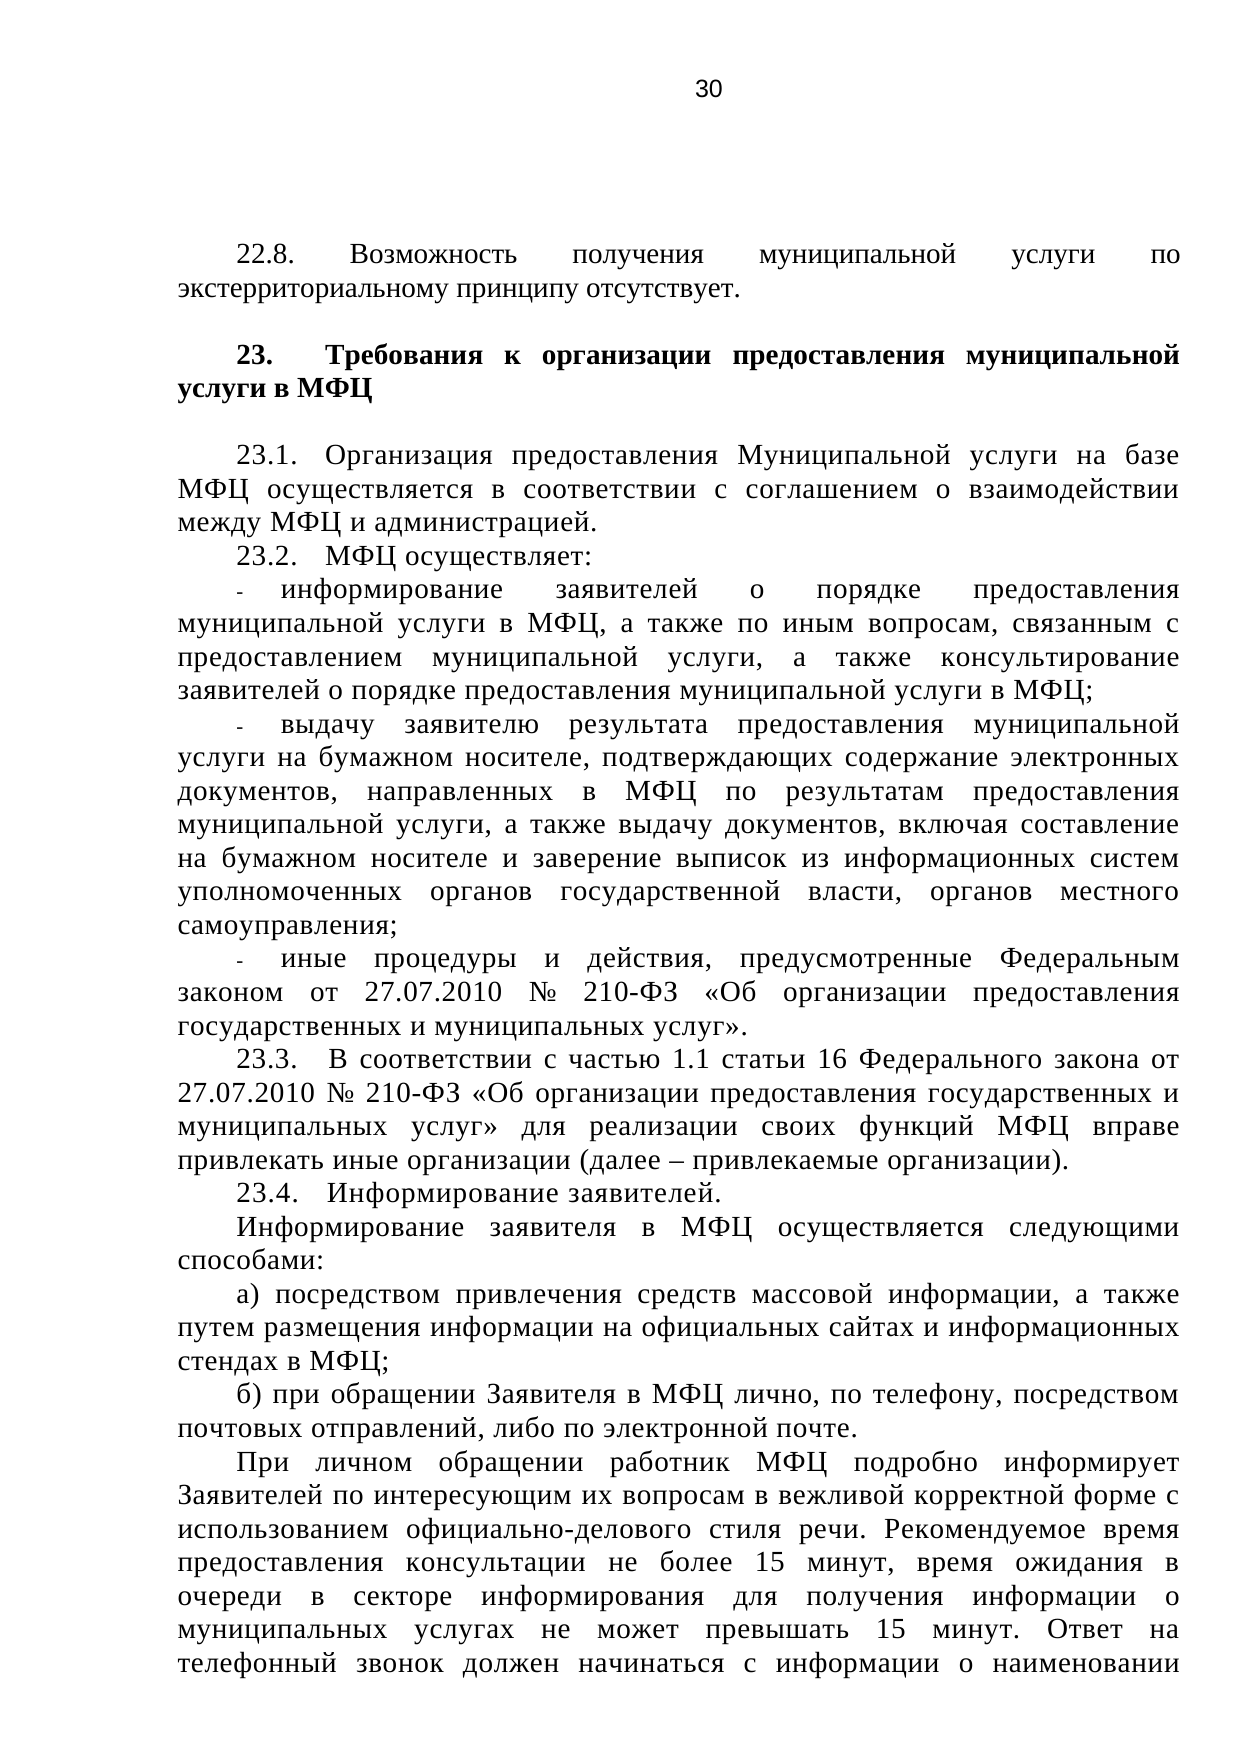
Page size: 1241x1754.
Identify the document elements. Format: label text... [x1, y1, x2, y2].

text 22.8. Возможность получения муниципальной услуги по экстерриториальному принципу отсутствует. [177, 236, 1181, 303]
list Требования к организации предоставления муниципальной услуги в МФЦ [177, 337, 1181, 404]
list информирование заявителей о порядке предоставления муниципальной услуги в МФЦ, а также по иным вопросам, связанным с предоставлением муниципальной услуги, а также консультирование заявителей о порядке предоставления муниципальной услуги в МФЦ; [177, 572, 1181, 706]
list выдачу заявителю результата предоставления муниципальной услуги на бумажном носителе, подтверждающих содержание электронных документов, направленных в МФЦ по результатам предоставления муниципальной услуги, а также выдачу документов, включая составление на бумажном носителе и заверение выписок из информационных систем уполномоченных органов государственной власти, органов местного самоуправления; [177, 706, 1181, 941]
text Информирование заявителя в МФЦ осуществляется следующими способами: [177, 1209, 1181, 1276]
list Организация предоставления Муниципальной услуги на базе МФЦ осуществляется в соответствии с соглашением о взаимодействии между МФЦ и администрацией. [177, 437, 1181, 538]
list Информирование заявителей. [177, 1175, 1181, 1209]
list МФЦ осуществляет: [177, 538, 1181, 572]
text б) при обращении Заявителя в МФЦ лично, по телефону, посредством почтовых отправлений, либо по электронной почте. [177, 1377, 1181, 1444]
list иные процедуры и действия, предусмотренные Федеральным законом от 27.07.2010 № 210-ФЗ «Об организации предоставления государственных и муниципальных услуг». [177, 941, 1181, 1041]
list В соответствии с частью 1.1 статьи 16 Федерального закона от 27.07.2010 № 210-ФЗ «Об организации предоставления государственных и муниципальных услуг» для реализации своих функций МФЦ вправе привлекать иные организации (далее – привлекаемые организации). [177, 1041, 1181, 1175]
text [177, 1444, 1181, 1678]
text а) посредством привлечения средств массовой информации, а также путем размещения информации на официальных сайтах и информационных стендах в МФЦ; [177, 1276, 1181, 1377]
